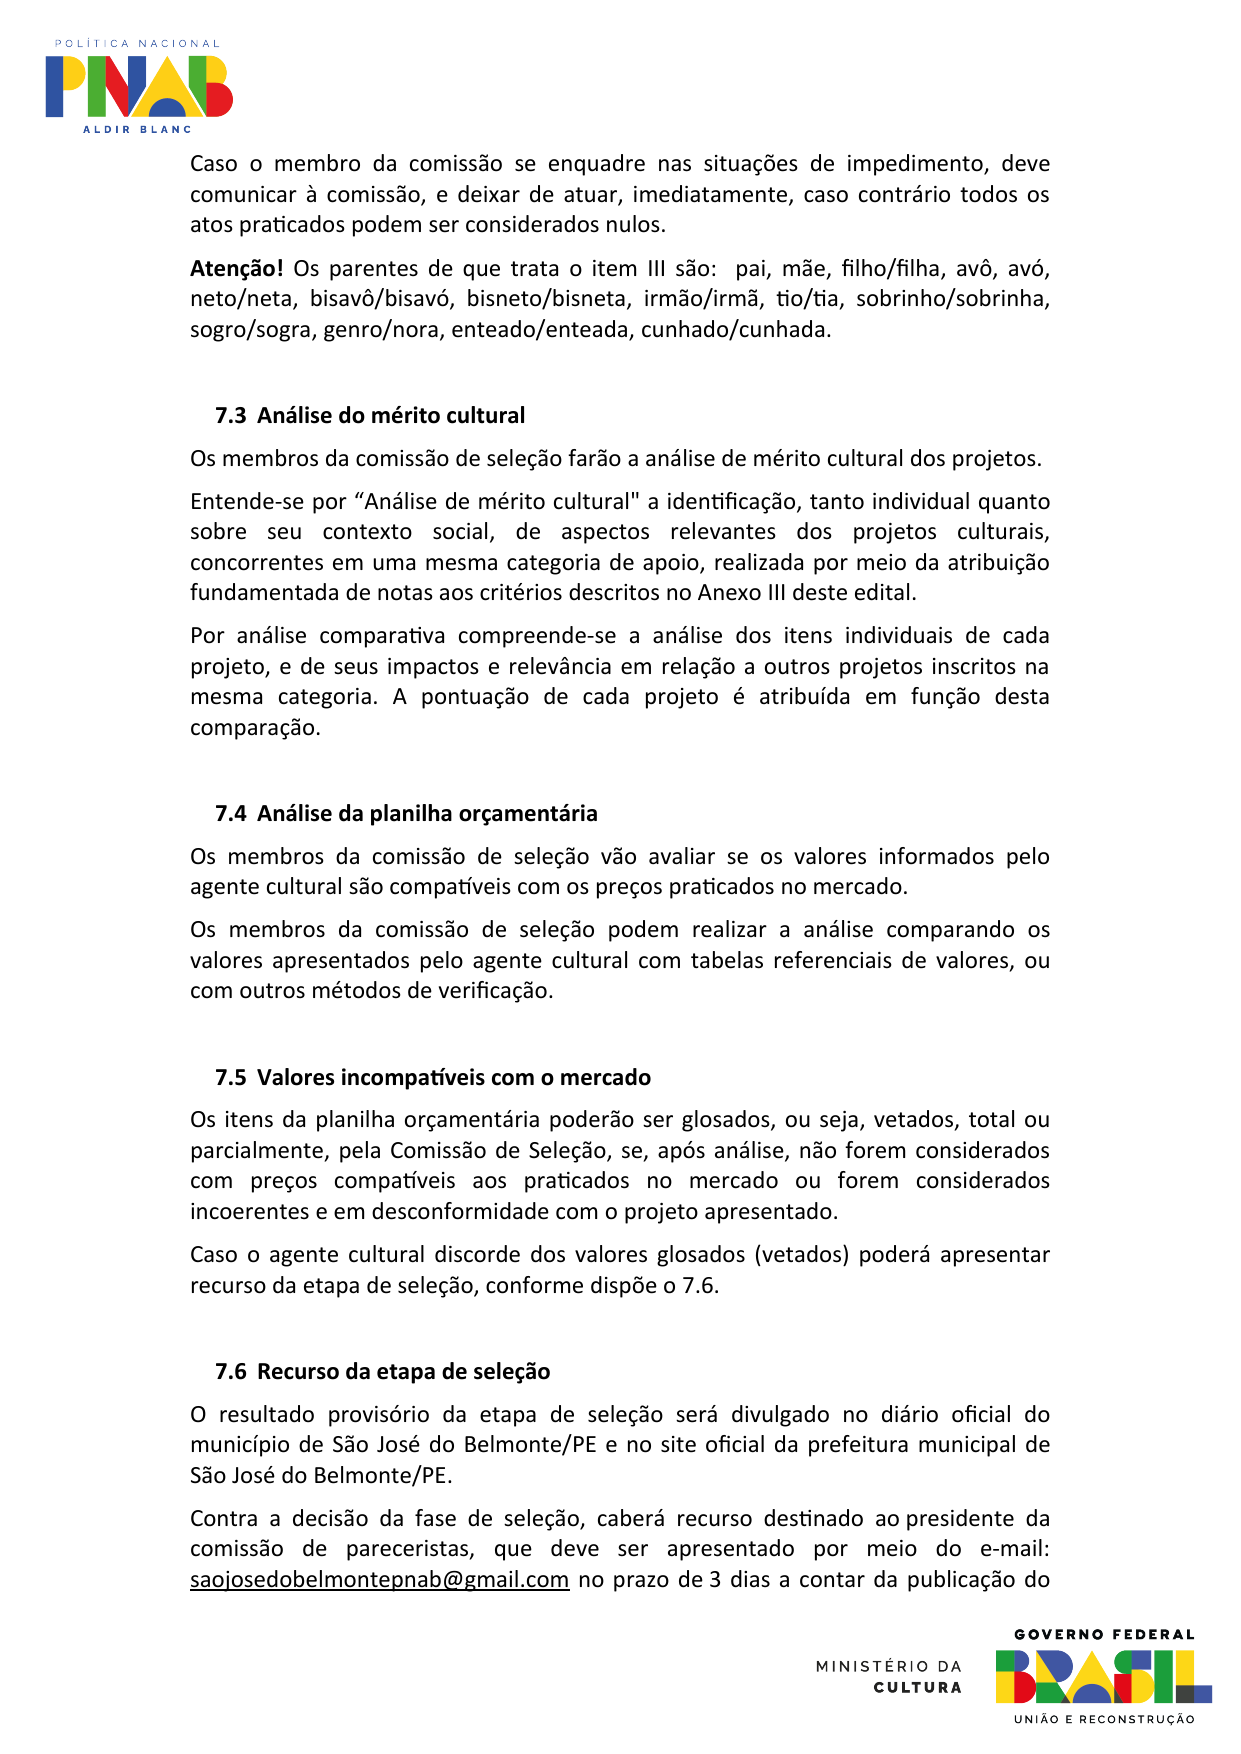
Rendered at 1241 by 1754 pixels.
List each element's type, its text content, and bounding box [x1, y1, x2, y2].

list Análise do mérito cultural [215, 399, 1051, 429]
text Entende-se por “Análise de mérito cultural" a identificação, tanto individual quanto sobre seu contexto social, de aspectos relevantes dos projetos culturais, concorrentes em uma mesma categoria de apoio, realizada por meio da atribuição fundamentada de notas aos critérios descritos no Anexo III deste edital. [190, 485, 1051, 607]
text Os itens da planilha orçamentária poderão ser glosados, ou seja, vetados, total ou parcialmente, pela Comissão de Seleção, se, após análise, não forem considerados com preços compatíveis aos praticados no mercado ou forem considerados incoerentes e em desconformidade com o projeto apresentado. [190, 1104, 1051, 1226]
text Os membros da comissão de seleção farão a análise de mérito cultural dos projetos. [190, 442, 1051, 472]
text Caso o membro da comissão se enquadre nas situações de impedimento, deve comunicar à comissão, e deixar de atuar, imediatamente, caso contrário todos os atos praticados podem ser considerados nulos. [190, 148, 1051, 239]
list Análise da planilha orçamentária [215, 797, 1051, 827]
list Recurso da etapa de seleção [215, 1355, 1051, 1385]
text Por análise comparativa compreende-se a análise dos itens individuais de cada projeto, e de seus impactos e relevância em relação a outros projetos inscritos na mesma categoria. A pontuação de cada projeto é atribuída em função desta comparação. [190, 619, 1051, 741]
text Os membros da comissão de seleção podem realizar a análise comparando os valores apresentados pelo agente cultural com tabelas referenciais de valores, ou com outros métodos de verificação. [190, 913, 1051, 1005]
text Caso o agente cultural discorde dos valores glosados (vetados) poderá apresentar recurso da etapa de seleção, conforme dispõe o 7.6. [190, 1238, 1051, 1299]
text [190, 1502, 1051, 1593]
text Os membros da comissão de seleção vão avaliar se os valores informados pelo agente cultural são compatíveis com os preços praticados no mercado. [190, 840, 1051, 901]
text Atenção! Os parentes de que trata o item III são: pai, mãe, filho/filha, avô, avó, neto/neta, bisavô/bisavó, bisneto/bisneta, irmão/irmã, tio/tia, sobrinho/sobrinha, sogro/sogra, genro/nora, enteado/enteada, cunhado/cunhada. [190, 252, 1051, 343]
picture [1, 2, 1241, 1754]
list Valores incompatíveis com o mercado [215, 1061, 1051, 1091]
text O resultado provisório da etapa de seleção será divulgado no diário oficial do município de São José do Belmonte/PE e no site oficial da prefeitura municipal de São José do Belmonte/PE. [190, 1398, 1051, 1489]
